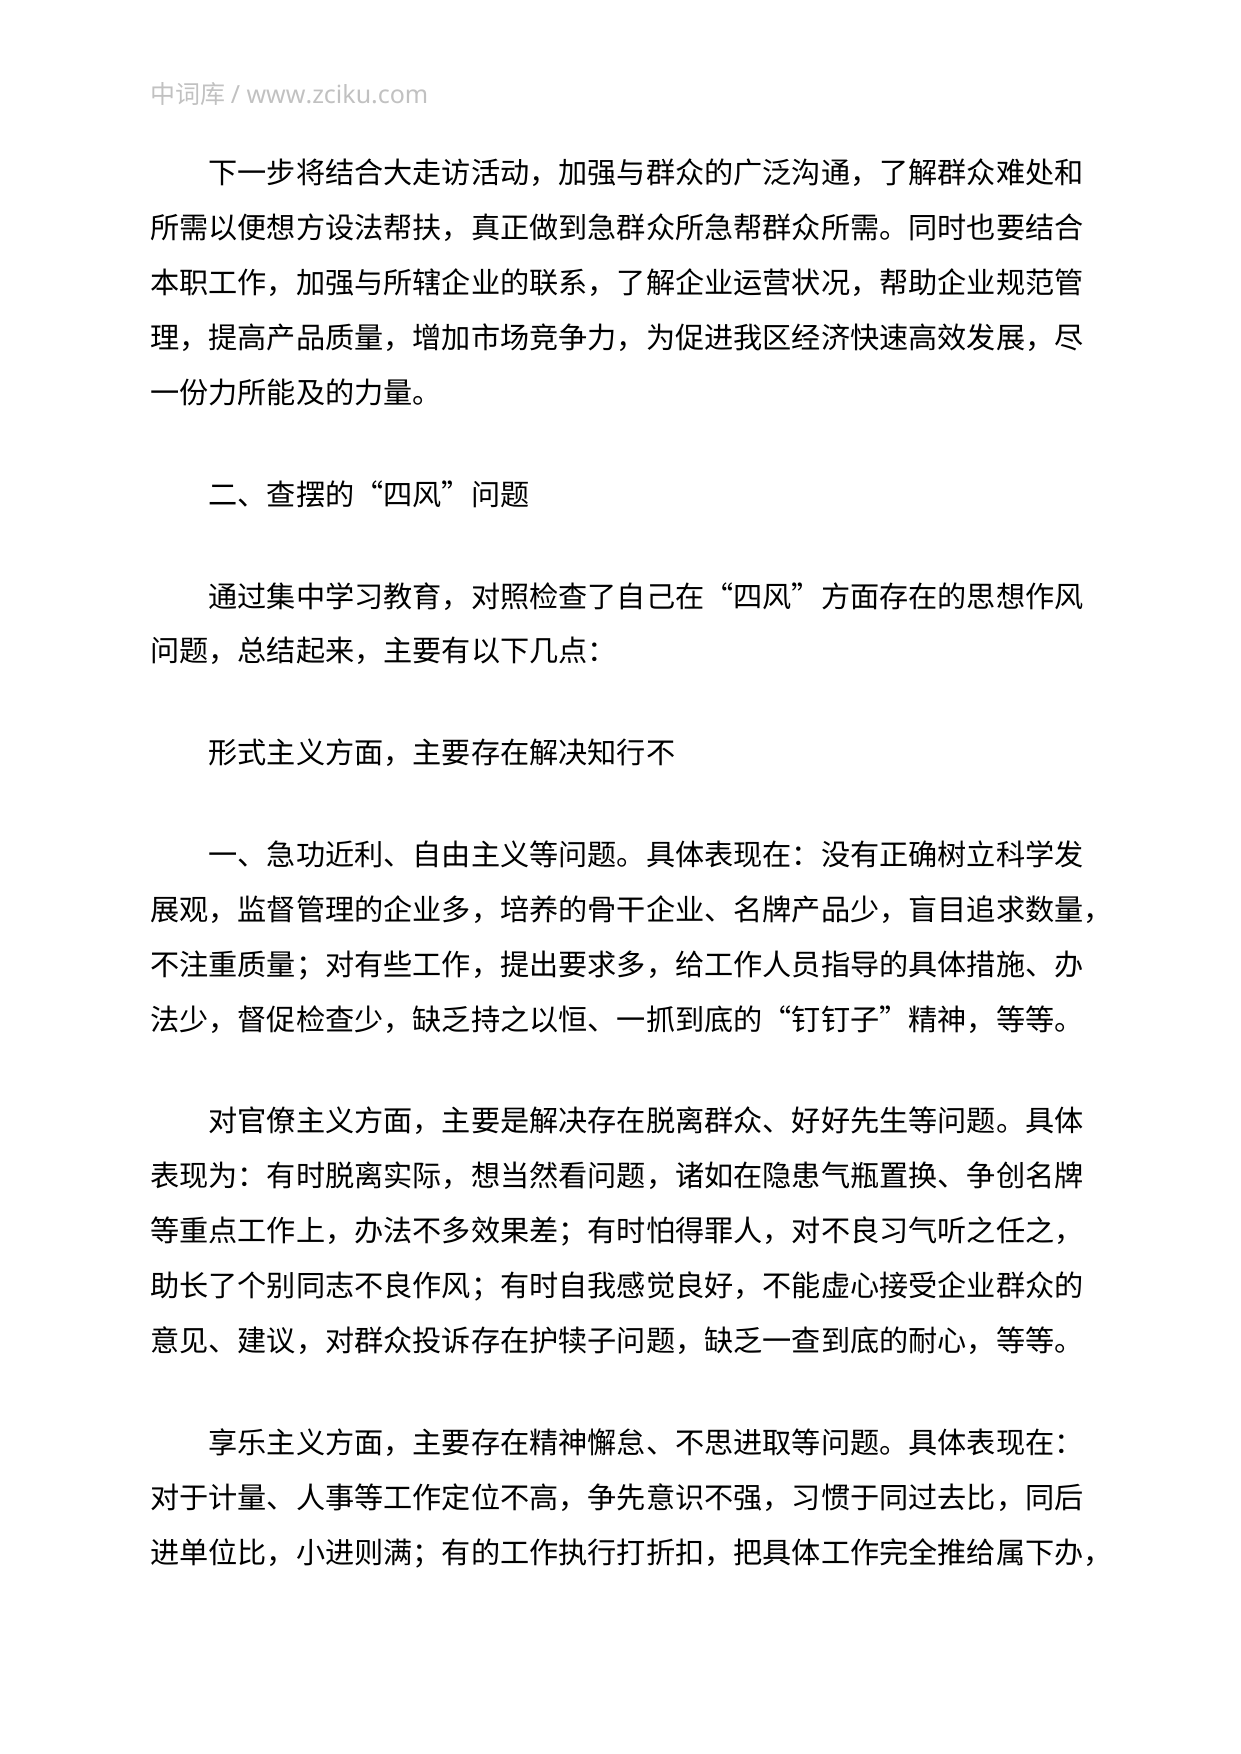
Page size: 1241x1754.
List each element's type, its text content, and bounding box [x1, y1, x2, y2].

text 下一步将结合大走访活动，加强与群众的广泛沟通，了解群众难处和所需以便想方设法帮扶，真正做到急群众所急帮群众所需。同时也要结合本职工作，加强与所辖企业的联系，了解企业运营状况，帮助企业规范管理，提高产品质量，增加市场竞争力，为促进我区经济快速高效发展，尽一份力所能及的力量。 [150, 150, 1090, 412]
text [150, 1419, 1090, 1571]
text 一、急功近利、自由主义等问题。具体表现在：没有正确树立科学发展观，监督管理的企业多，培养的骨干企业、名牌产品少，盲目追求数量，不注重质量；对有些工作，提出要求多，给工作人员指导的具体措施、办法少，督促检查少，缺乏持之以恒、一抓到底的“钉钉子”精神，等等。 [150, 832, 1090, 1038]
text 二、查摆的“四风”问题 [150, 471, 1090, 514]
text 对官僚主义方面，主要是解决存在脱离群众、好好先生等问题。具体表现为：有时脱离实际，想当然看问题，诸如在隐患气瓶置换、争创名牌等重点工作上，办法不多效果差；有时怕得罪人，对不良习气听之任之，助长了个别同志不良作风；有时自我感觉良好，不能虚心接受企业群众的意见、建议，对群众投诉存在护犊子问题，缺乏一查到底的耐心，等等。 [150, 1098, 1090, 1360]
text 通过集中学习教育，对照检查了自己在“四风”方面存在的思想作风问题，总结起来，主要有以下几点： [150, 573, 1090, 670]
text 形式主义方面，主要存在解决知行不 [150, 730, 1090, 772]
